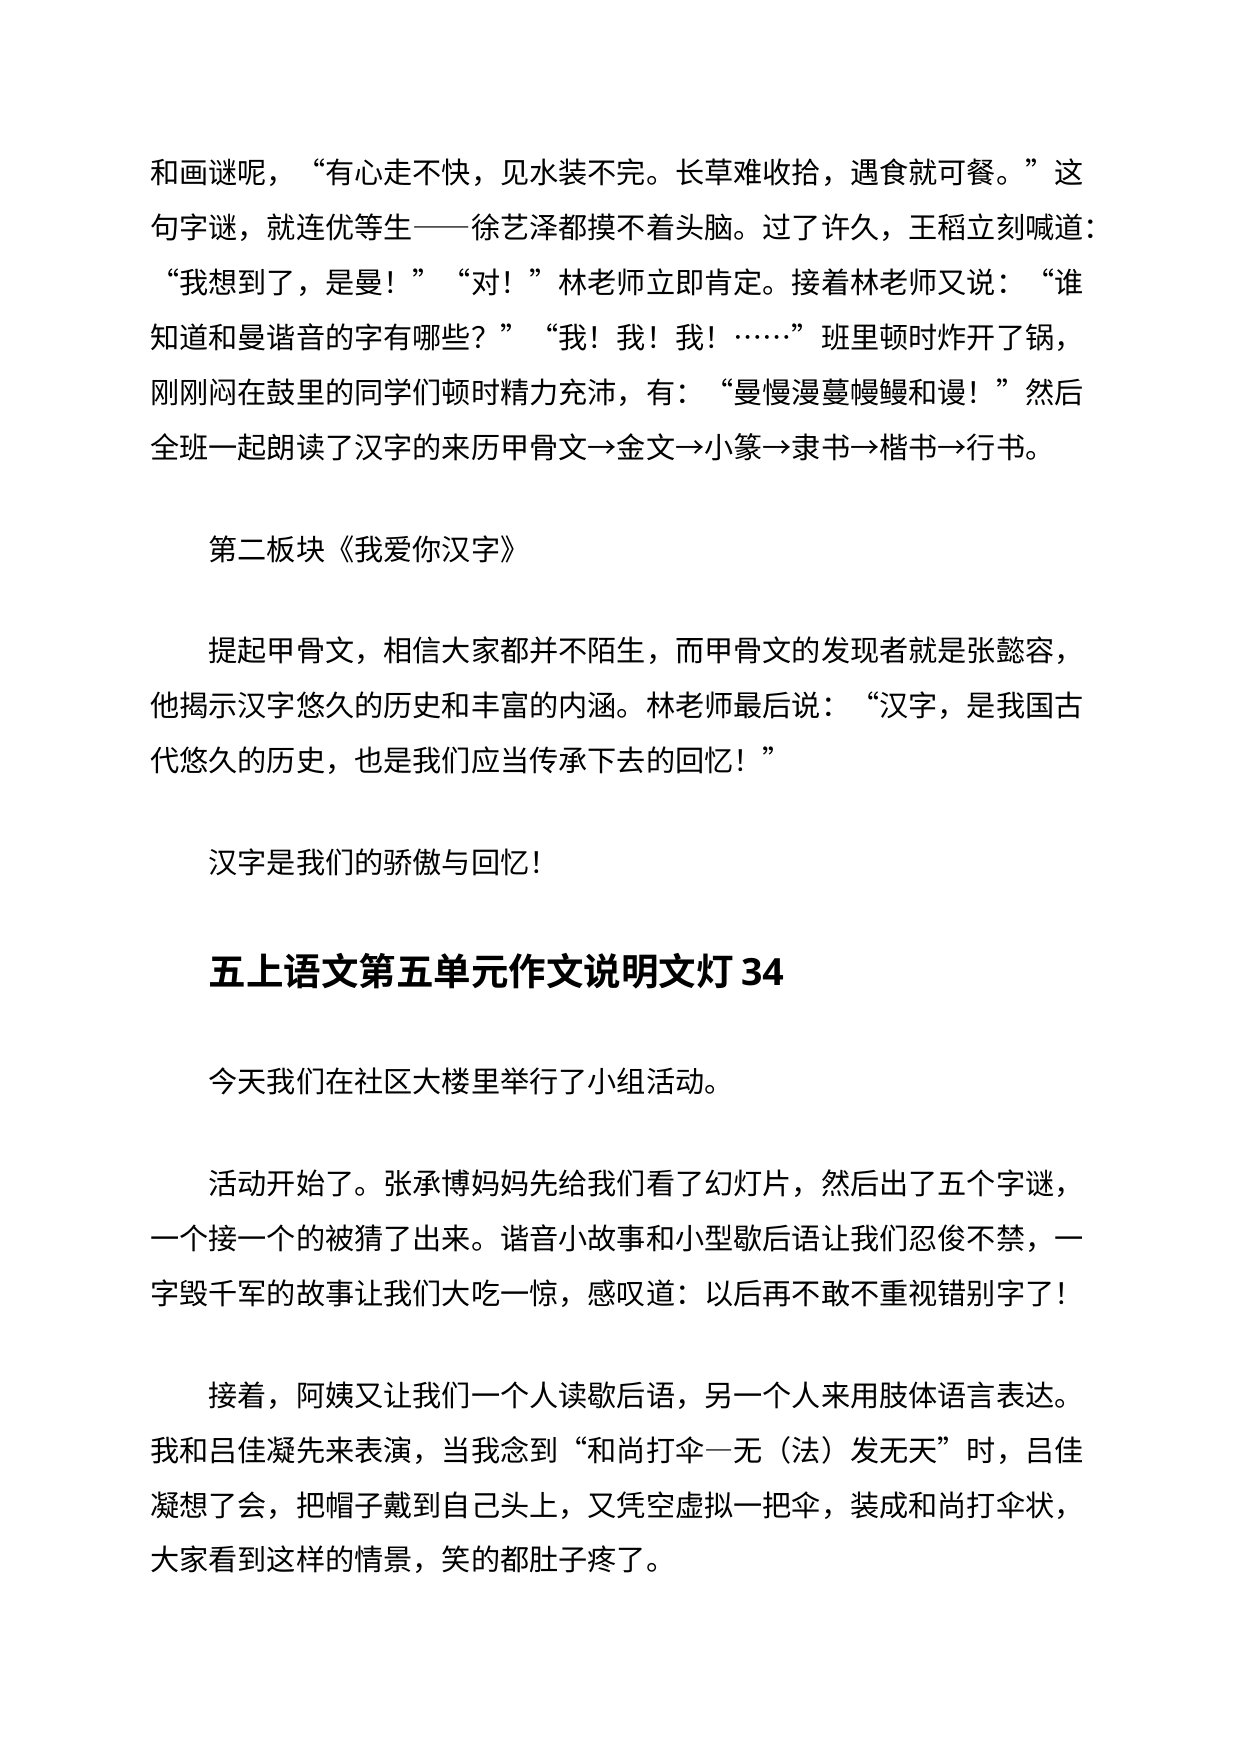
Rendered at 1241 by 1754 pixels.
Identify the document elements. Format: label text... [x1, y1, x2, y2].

text 活动开始了。张承博妈妈先给我们看了幻灯片，然后出了五个字谜，一个接一个的被猜了出来。谐音小故事和小型歇后语让我们忍俊不禁，一字毁千军的故事让我们大吃一惊，感叹道：以后再不敢不重视错别字了！ [150, 1161, 1090, 1313]
text 汉字是我们的骄傲与回忆！ [150, 839, 1090, 882]
text 今天我们在社区大楼里举行了小组活动。 [150, 1059, 1090, 1101]
text 接着，阿姨又让我们一个人读歇后语，另一个人来用肢体语言表达。我和吕佳凝先来表演，当我念到“和尚打伞—无（法）发无天”时，吕佳凝想了会，把帽子戴到自己头上，又凭空虚拟一把伞，装成和尚打伞状，大家看到这样的情景，笑的都肚子疼了。 [150, 1372, 1090, 1579]
text 五上语文第五单元作文说明文灯34 [150, 941, 1090, 996]
text 提起甲骨文，相信大家都并不陌生，而甲骨文的发现者就是张懿容，他揭示汉字悠久的历史和丰富的内涵。林老师最后说：“汉字，是我国古代悠久的历史，也是我们应当传承下去的回忆！” [150, 628, 1090, 780]
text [150, 150, 1090, 467]
text 第二板块《我爱你汉字》 [150, 526, 1090, 568]
